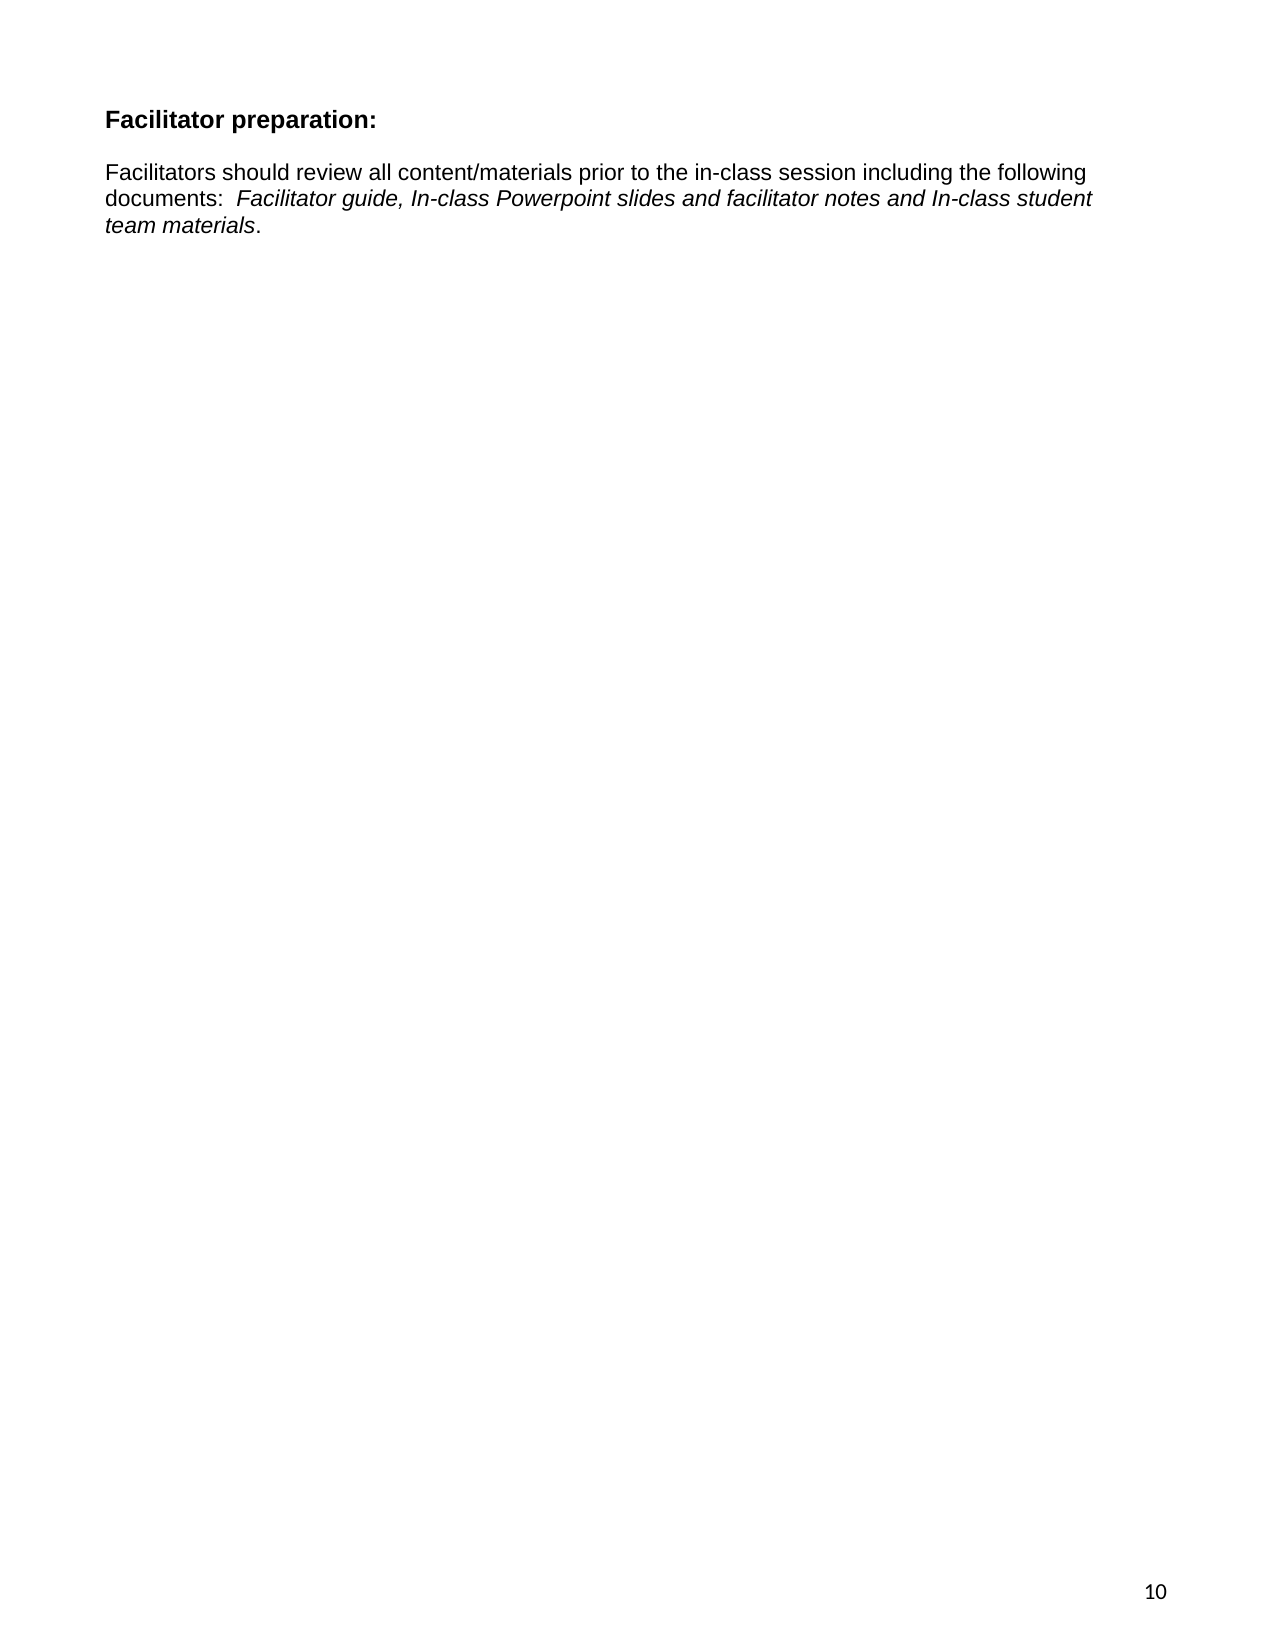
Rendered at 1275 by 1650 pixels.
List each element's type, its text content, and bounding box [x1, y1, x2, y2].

text Facilitators should review all content/materials prior to the in-class session including the following documents: Facilitator guide, In-class Powerpoint slides and facilitator notes and In-class student team materials. [105, 159, 1150, 238]
subtitle Facilitator preparation: [105, 105, 1167, 134]
